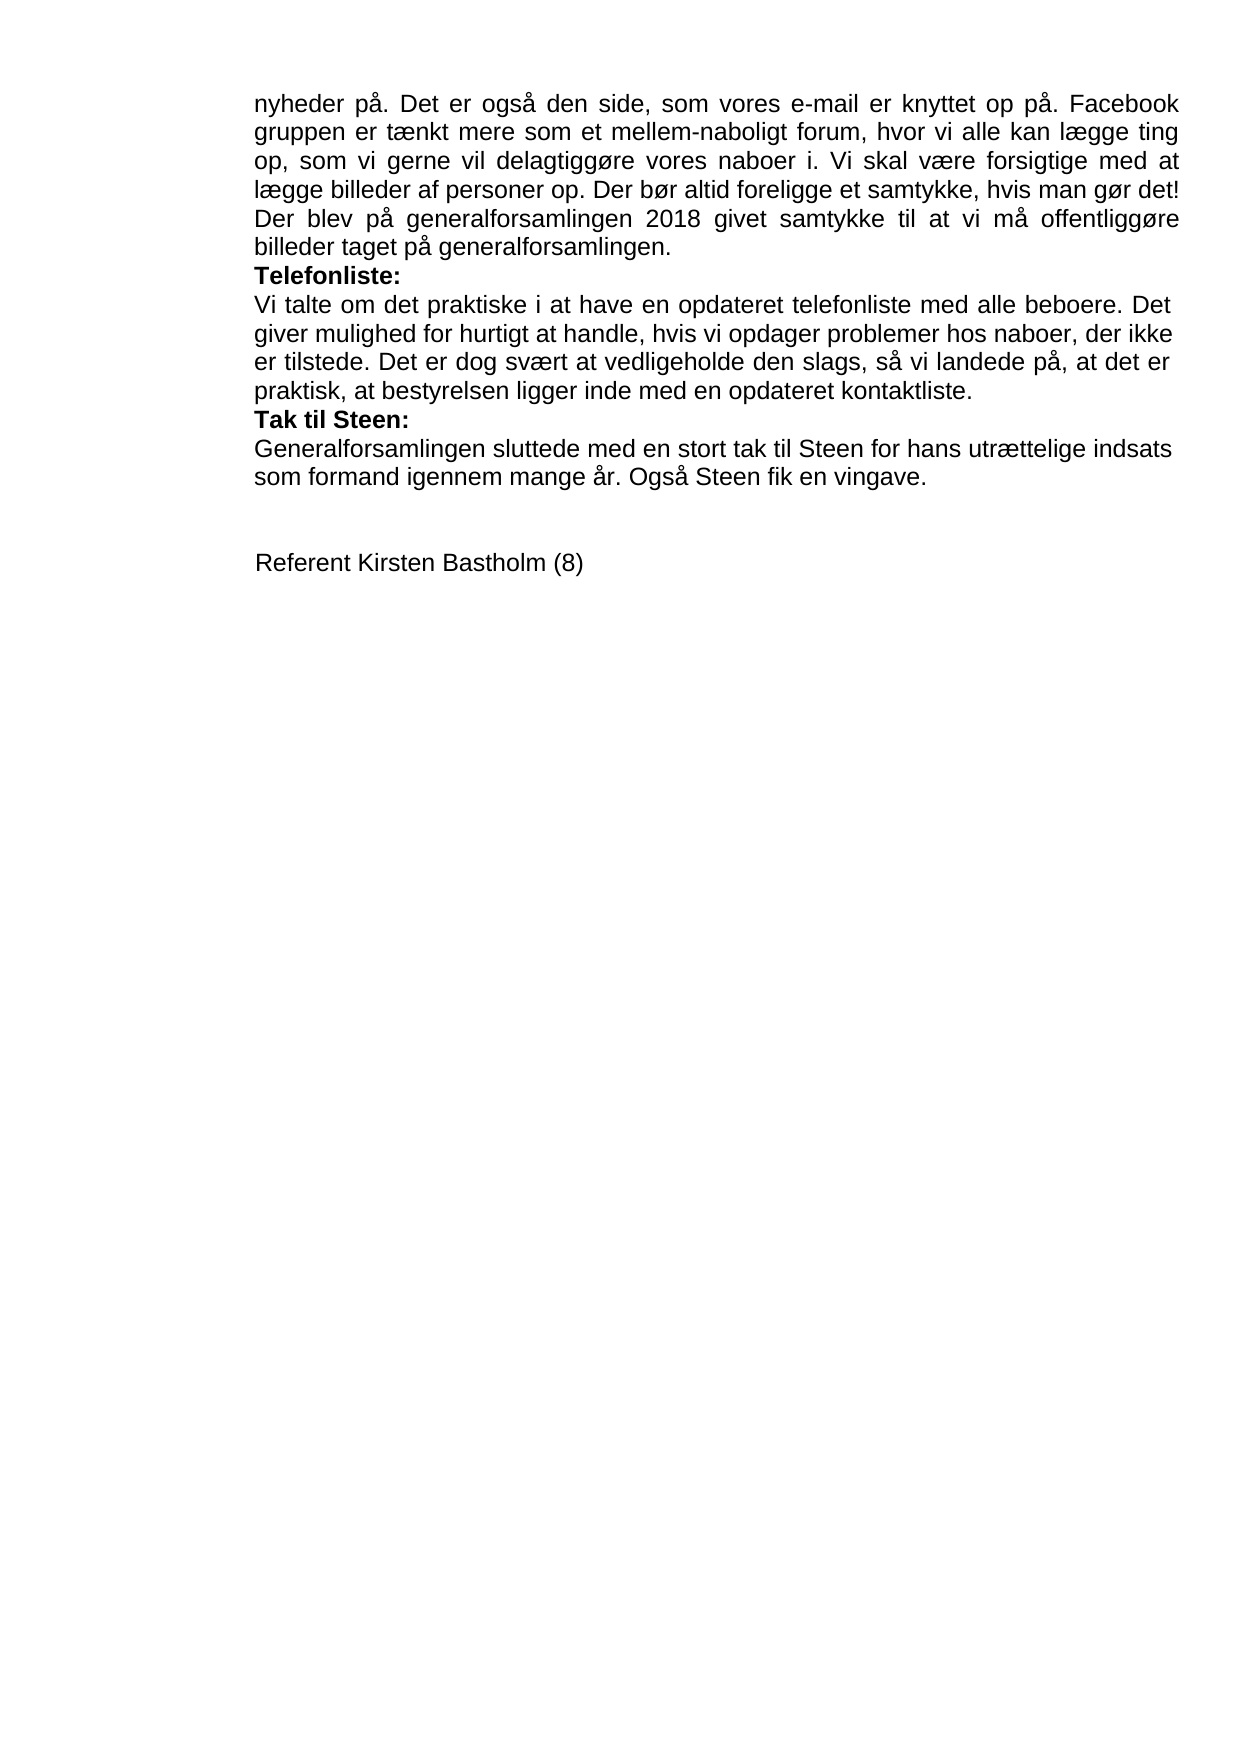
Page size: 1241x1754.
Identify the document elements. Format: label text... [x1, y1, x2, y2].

text Generalforsamlingen sluttede med en stort tak til Steen for hans utrættelige indsats som formand igennem mange år. Også Steen fik en vingave. [118, 434, 1181, 491]
text Referent Kirsten Bastholm (8) [0, 548, 1181, 577]
text Telefonliste: [118, 261, 1181, 290]
text Vi talte om det praktiske i at have en opdateret telefonliste med alle beboere. Det giver mulighed for hurtigt at handle, hvis vi opdager problemer hos naboer, der ikke er tilstede. Det er dog svært at vedligeholde den slags, så vi landede på, at det er praktisk, at bestyrelsen ligger inde med en opdateret kontaktliste. [118, 290, 1181, 405]
text Tak til Steen: [118, 405, 1181, 434]
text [254, 89, 1181, 261]
